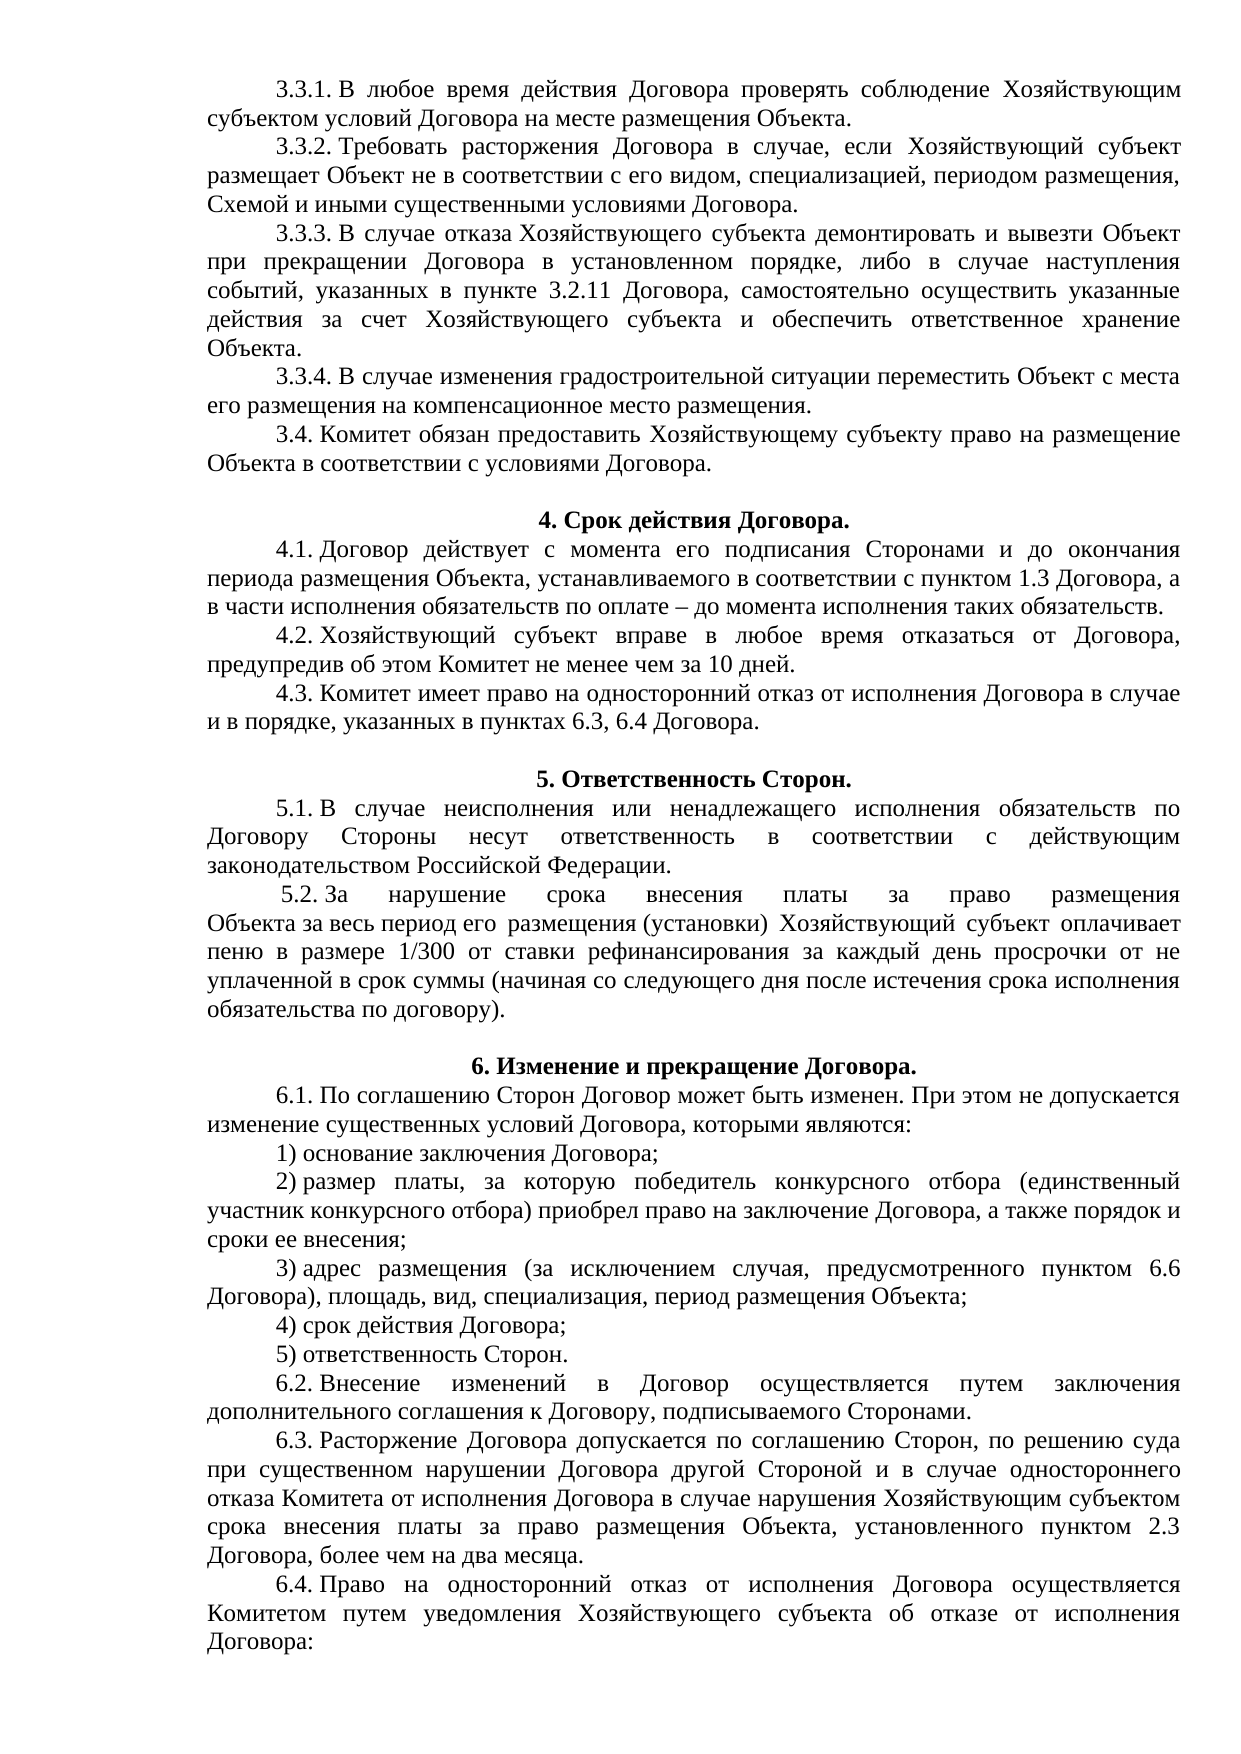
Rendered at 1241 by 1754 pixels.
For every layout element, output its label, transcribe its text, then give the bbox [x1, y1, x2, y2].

text 5. Ответственность Сторон. [207, 764, 1181, 793]
text 4.1. Договор действует с момента его подписания Сторонами и до окончания периода размещения Объекта, устанавливаемого в соответствии с пунктом 1.3 Договора, а в части исполнения обязательств по оплате – до момента исполнения таких обязательств. [207, 534, 1181, 620]
text 5.2. За нарушение срока внесения платы за право размещения Объекта за весь период его размещения (установки) Хозяйствующий субъект оплачивает пеню в размере 1/300 от ставки рефинансирования за каждый день просрочки от не уплаченной в срок суммы (начиная со следующего дня после истечения срока исполнения обязательства по договору). [207, 879, 1181, 1023]
text 5) ответственность Сторон. [207, 1339, 1181, 1368]
text 3.4. Комитет обязан предоставить Хозяйствующему субъекту право на размещение Объекта в соответствии с условиями Договора. [207, 419, 1181, 476]
text 5.1. В случае неисполнения или ненадлежащего исполнения обязательств по Договору Стороны несут ответственность в соответствии с действующим законодательством Российской Федерации. [207, 793, 1181, 879]
text 4) срок действия Договора; [207, 1310, 1181, 1339]
text 1) основание заключения Договора; [207, 1138, 1181, 1166]
text 6. Изменение и прекращение Договора. [207, 1051, 1181, 1080]
text 3.3.2. Требовать расторжения Договора в случае, если Хозяйствующий субъект размещает Объект не в соответствии с его видом, специализацией, периодом размещения, Схемой и иными существенными условиями Договора. [207, 131, 1181, 218]
text 6.1. По соглашению Сторон Договор может быть изменен. При этом не допускается изменение существенных условий Договора, которыми являются: [207, 1080, 1181, 1138]
text 2) размер платы, за которую победитель конкурсного отбора (единственный участник конкурсного отбора) приобрел право на заключение Договора, а также порядок и сроки ее внесения; [207, 1166, 1181, 1253]
text 6.2. Внесение изменений в Договор осуществляется путем заключения дополнительного соглашения к Договору, подписываемого Сторонами. [207, 1368, 1181, 1425]
text 3) адрес размещения (за исключением случая, предусмотренного пунктом 6.6 Договора), площадь, вид, специализация, период размещения Объекта; [207, 1253, 1181, 1310]
text 3.3.4. В случае изменения градостроительной ситуации переместить Объект с места его размещения на компенсационное место размещения. [207, 361, 1181, 419]
text 3.3.3. В случае отказа Хозяйствующего субъекта демонтировать и вывезти Объект при прекращении Договора в установленном порядке, либо в случае наступления событий, указанных в пункте 3.2.11 Договора, самостоятельно осуществить указанные действия за счет Хозяйствующего субъекта и обеспечить ответственное хранение Объекта. [207, 218, 1181, 361]
text 4.2. Хозяйствующий субъект вправе в любое время отказаться от Договора, предупредив об этом Комитет не менее чем за 10 дней. [207, 620, 1181, 678]
text 6.3. Расторжение Договора допускается по соглашению Сторон, по решению суда при существенном нарушении Договора другой Стороной и в случае одностороннего отказа Комитета от исполнения Договора в случае нарушения Хозяйствующим субъектом срока внесения платы за право размещения Объекта, установленного пунктом 2.3 Договора, более чем на два месяца. [207, 1425, 1181, 1569]
text 6.4. Право на односторонний отказ от исполнения Договора осуществляется Комитетом путем уведомления Хозяйствующего субъекта об отказе от исполнения Договора: [207, 1569, 1181, 1655]
text 4. Срок действия Договора. [207, 505, 1181, 534]
text 3.3.1. В любое время действия Договора проверять соблюдение Хозяйствующим субъектом условий Договора на месте размещения Объекта. [207, 74, 1181, 131]
text 4.3. Комитет имеет право на односторонний отказ от исполнения Договора в случае и в порядке, указанных в пунктах 6.3, 6.4 Договора. [207, 678, 1181, 735]
